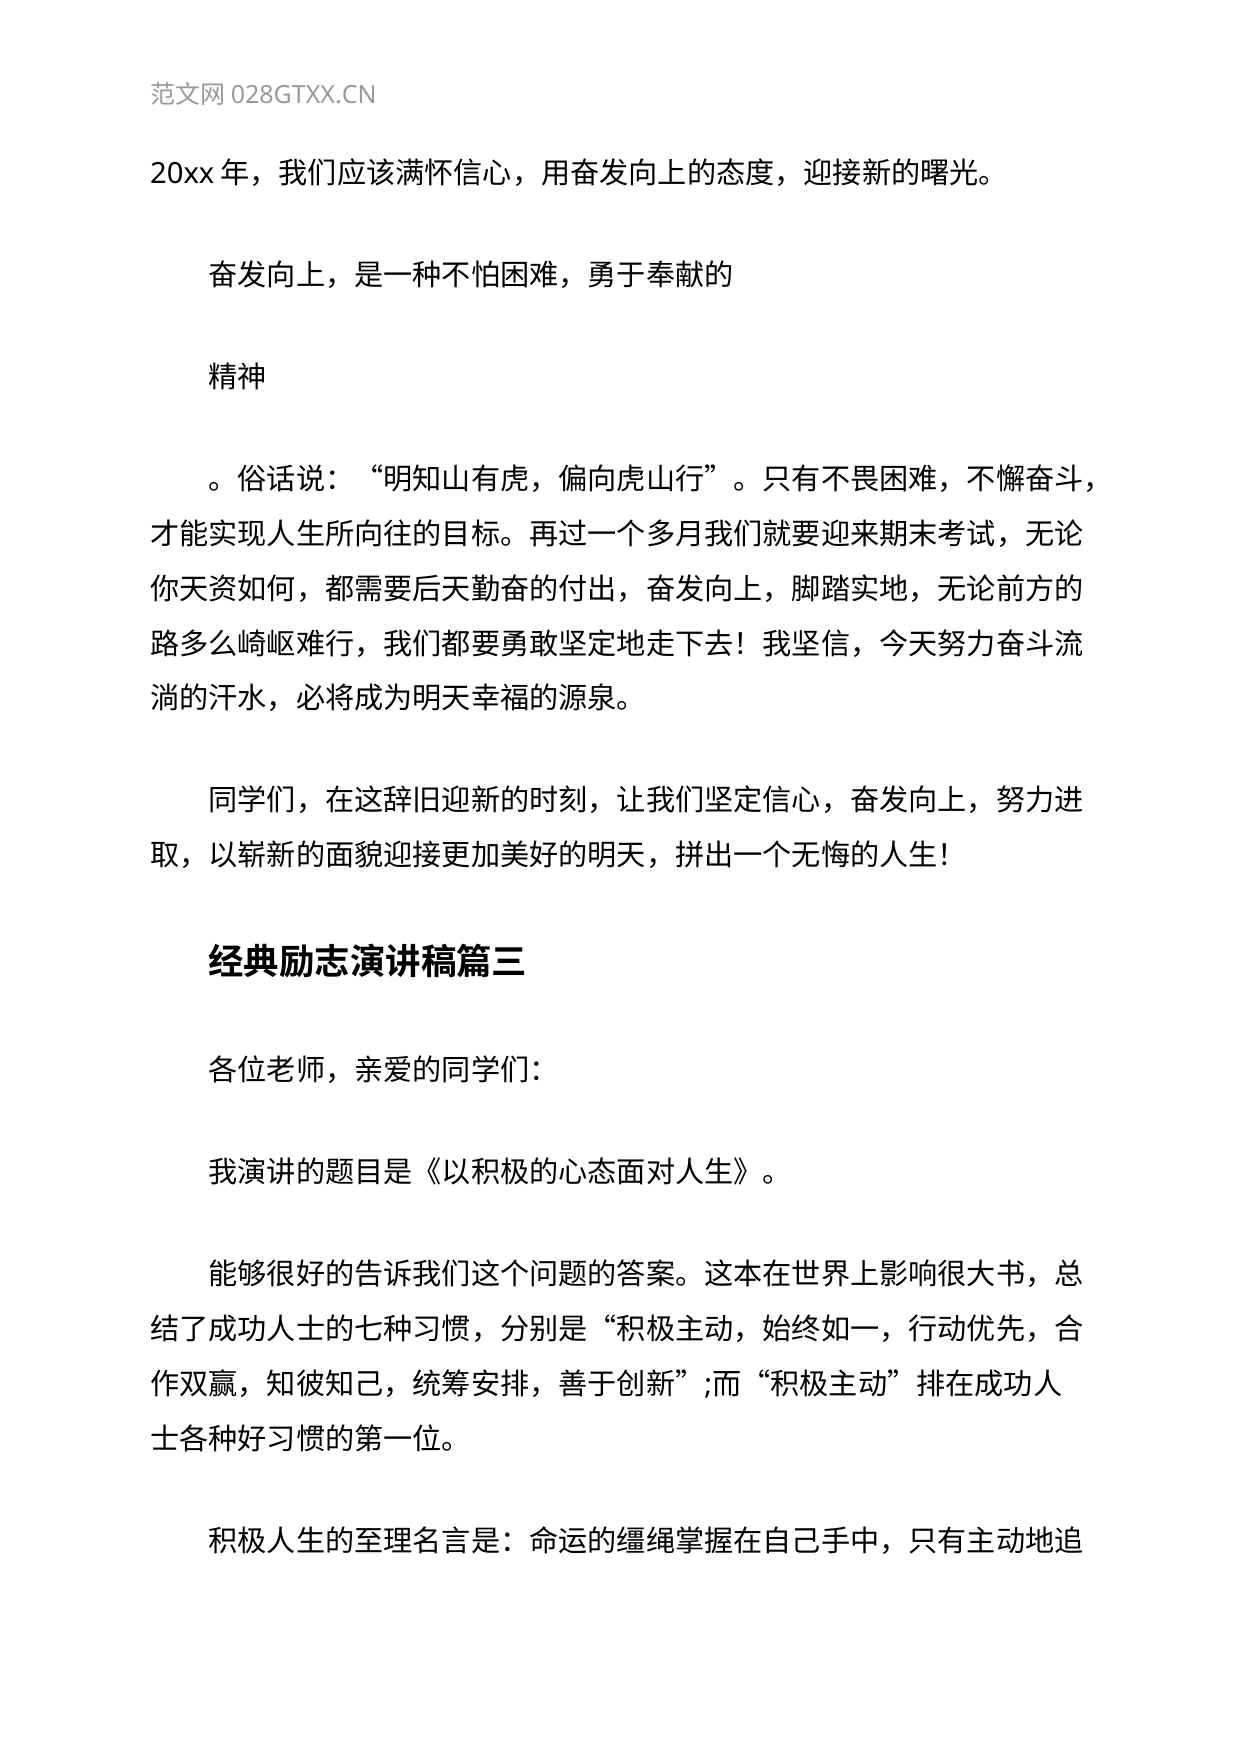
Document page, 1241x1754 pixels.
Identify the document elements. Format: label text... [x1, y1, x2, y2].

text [150, 150, 1090, 192]
text 精神 [150, 354, 1090, 396]
text 能够很好的告诉我们这个问题的答案。这本在世界上影响很大书，总结了成功人士的七种习惯，分别是“积极主动，始终如一，行动优先，合作双赢，知彼知己，统筹安排，善于创新”;而“积极主动”排在成功人士各种好习惯的第一位。 [150, 1251, 1090, 1458]
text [150, 1517, 1090, 1559]
text 经典励志演讲稿篇三 [150, 933, 1090, 985]
text 奋发向上，是一种不怕困难，勇于奉献的 [150, 252, 1090, 294]
text 。俗话说：“明知山有虎，偏向虎山行”。只有不畏困难，不懈奋斗，才能实现人生所向往的目标。再过一个多月我们就要迎来期末考试，无论你天资如何，都需要后天勤奋的付出，奋发向上，脚踏实地，无论前方的路多么崎岖难行，我们都要勇敢坚定地走下去！我坚信，今天努力奋斗流淌的汗水，必将成为明天幸福的源泉。 [150, 456, 1090, 717]
text 各位老师，亲爱的同学们： [150, 1047, 1090, 1089]
text 我演讲的题目是《以积极的心态面对人生》。 [150, 1149, 1090, 1191]
text 同学们，在这辞旧迎新的时刻，让我们坚定信心，奋发向上，努力进取，以崭新的面貌迎接更加美好的明天，拼出一个无悔的人生！ [150, 777, 1090, 874]
